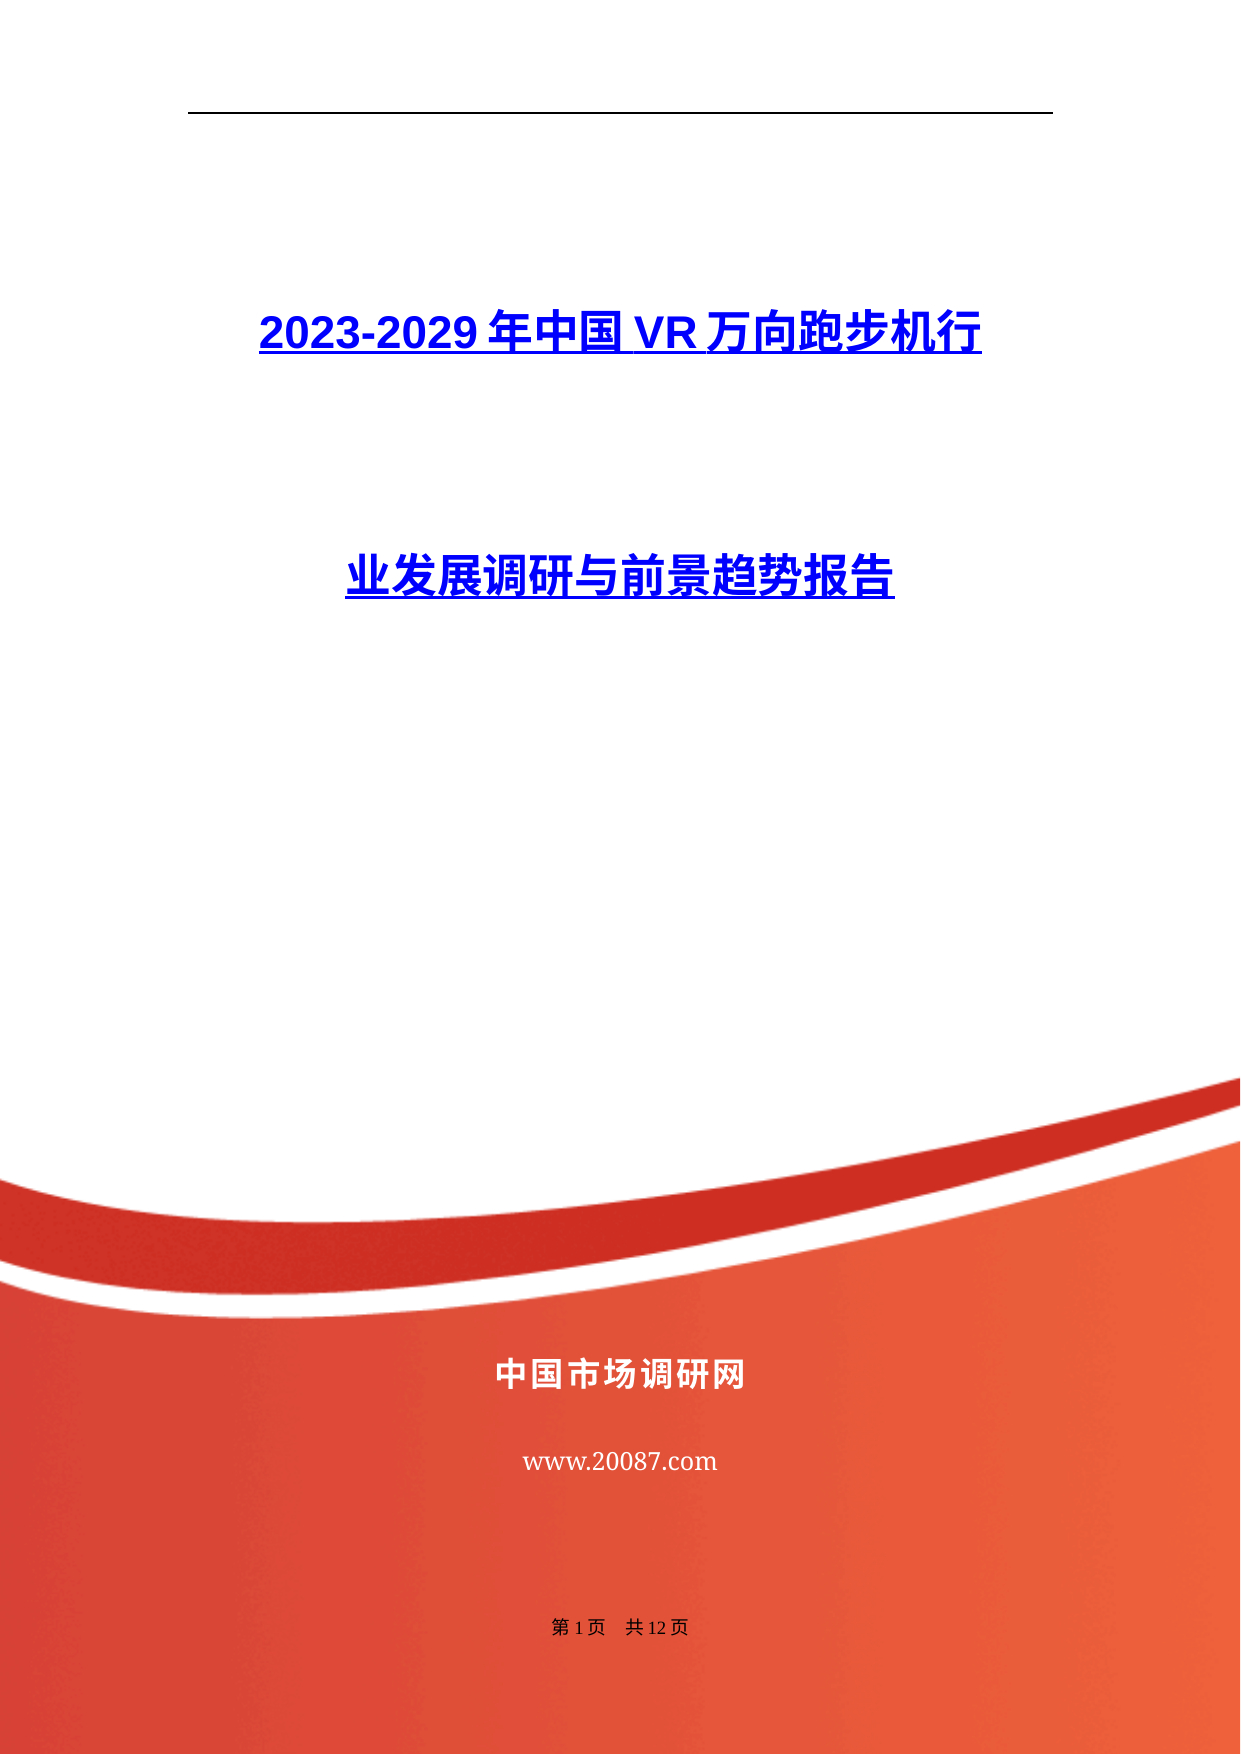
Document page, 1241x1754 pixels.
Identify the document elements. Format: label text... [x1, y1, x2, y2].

subtitle 中国市场调研网 [187, 1339, 1053, 1404]
text www.20087.com [187, 1428, 1053, 1493]
table_header 2023-2029年中国VR万向跑步机行业发展调研与前景趋势报告 [188, 207, 1053, 773]
picture [0, 1006, 1241, 1754]
